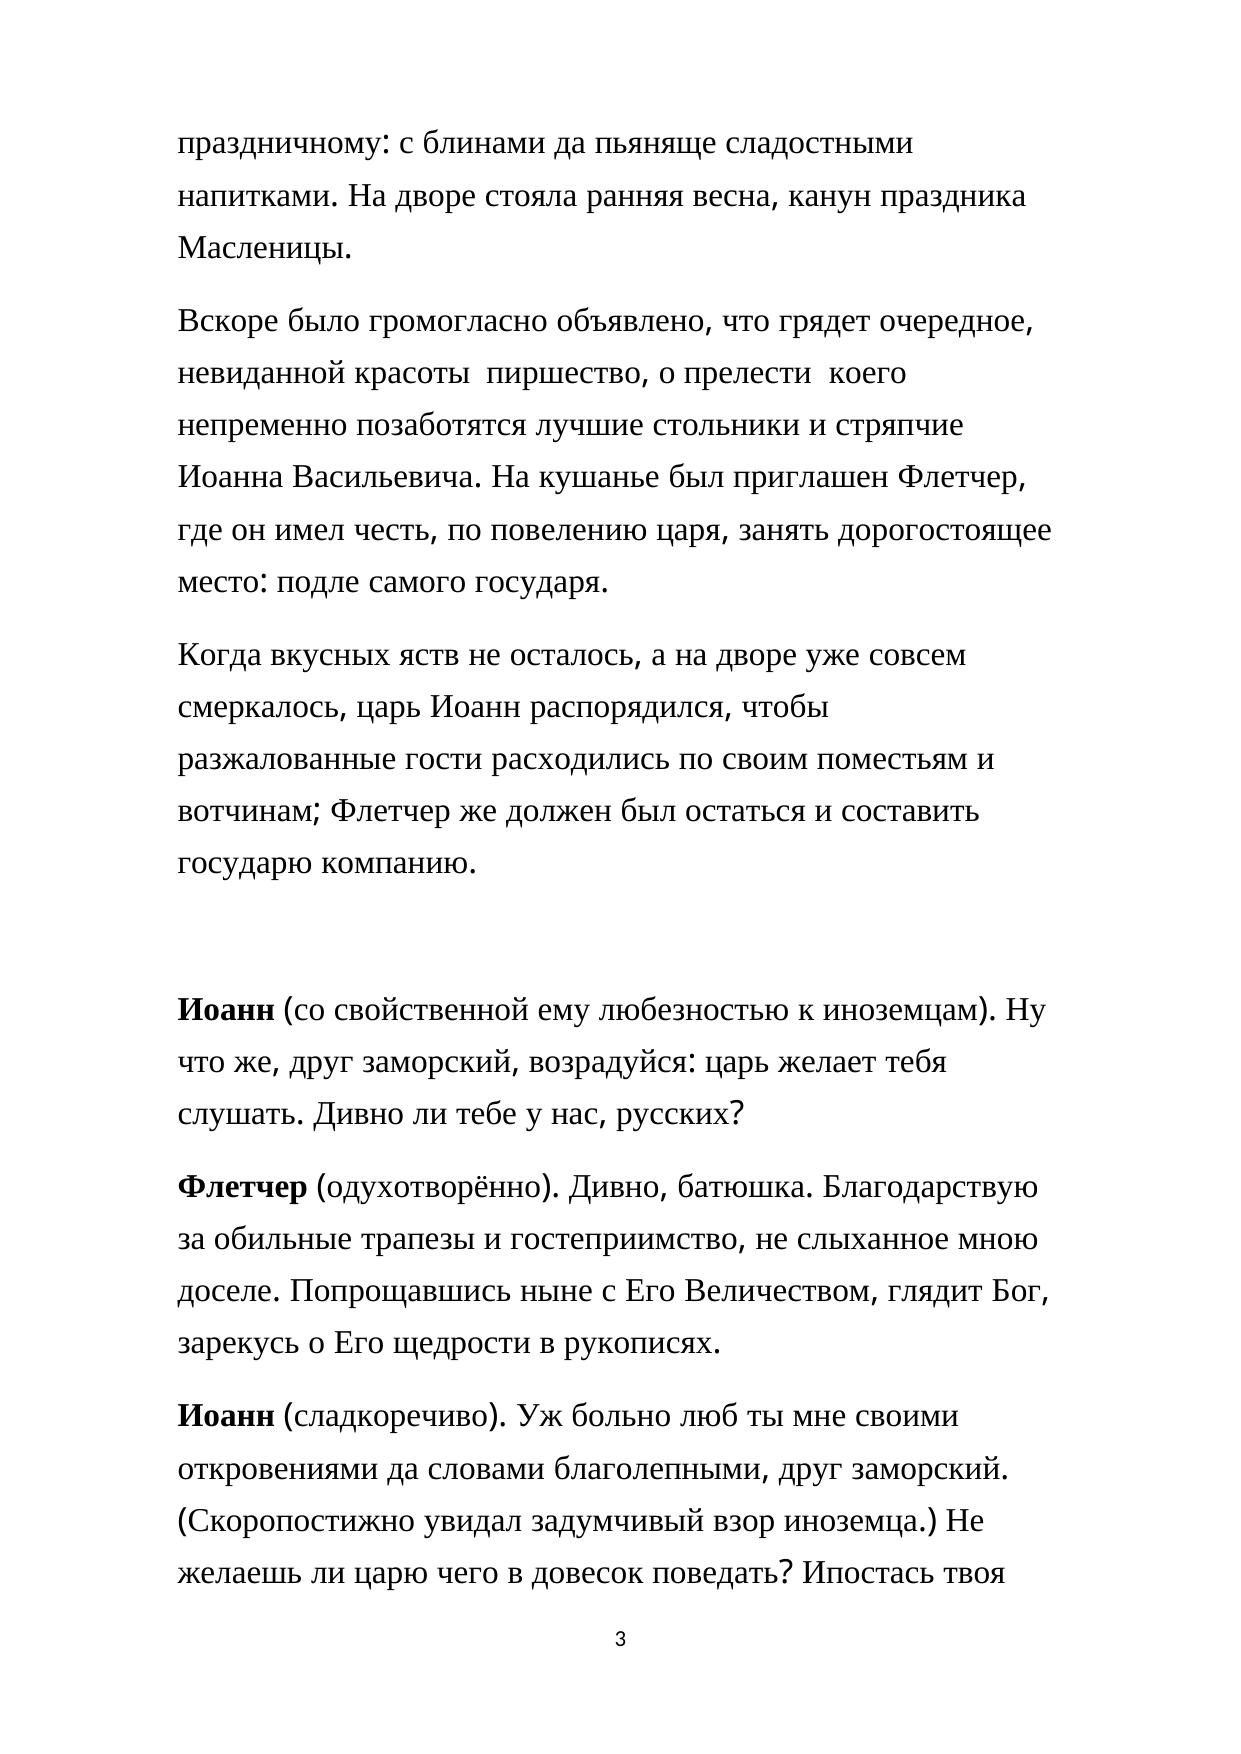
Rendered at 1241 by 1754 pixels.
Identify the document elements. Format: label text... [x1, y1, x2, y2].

text Иоанн (со свойственной ему любезностью к иноземцам). Ну что же, друг заморский, возрадуйся: царь желает тебя слушать. Дивно ли тебе у нас, русских? [177, 984, 1063, 1134]
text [177, 118, 1063, 268]
text Когда вкусных яств не осталось, а на дворе уже совсем смеркалось, царь Иоанн распорядился, чтобы разжалованные гости расходились по своим поместьям и вотчинам; Флетчер же должен был остаться и составить государю компанию. [177, 629, 1063, 884]
text Вскоре было громогласно объявлено, что грядет очередное, невиданной красоты пиршество, о прелести коего непременно позаботятся лучшие стольники и стряпчие Иоанна Васильевича. На кушанье был приглашен Флетчер, где он имел честь, по повелению царя, занять дорогостоящее место: подле самого государя. [177, 296, 1063, 602]
text Флетчер (одухотворённо). Дивно, батюшка. Благодарствую за обильные трапезы и гостеприимство, не слыханное мною доселе. Попрощавшись ныне с Его Величеством, глядит Бог, зарекусь о Его щедрости в рукописях. [177, 1162, 1063, 1364]
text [177, 1391, 1063, 1593]
